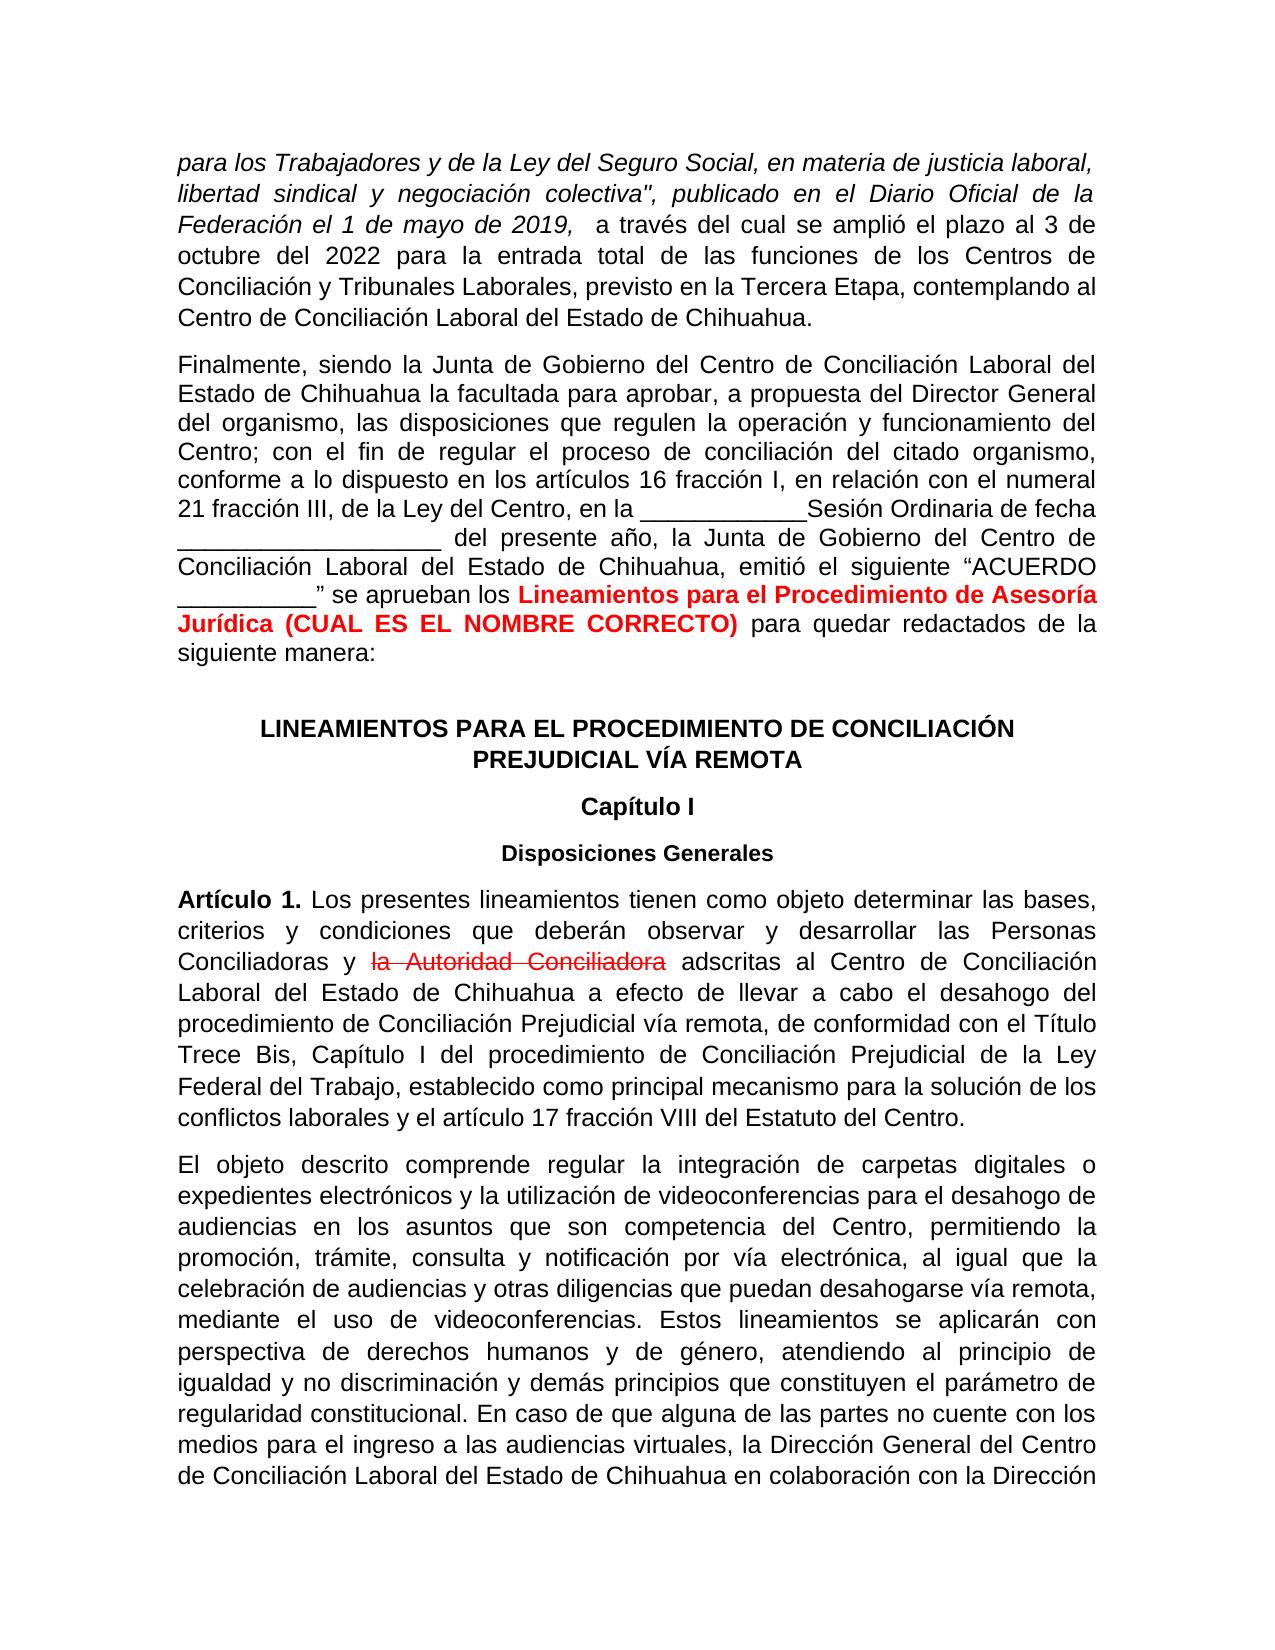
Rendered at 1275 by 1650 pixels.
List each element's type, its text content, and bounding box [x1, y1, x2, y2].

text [177, 1150, 1098, 1489]
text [177, 148, 1098, 332]
text Disposiciones Generales [177, 840, 1098, 866]
text Capítulo I [177, 792, 1098, 821]
text Artículo 1. Los presentes lineamientos tienen como objeto determinar las bases, criterios y condiciones que deberán observar y desarrollar las Personas Conciliadoras y la Autoridad Conciliadora adscritas al Centro de Conciliación Laboral del Estado de Chihuahua a efecto de llevar a cabo el desahogo del procedimiento de Conciliación Prejudicial vía remota, de conformidad con el Título Trece Bis, Capítulo I del procedimiento de Conciliación Prejudicial de la Ley Federal del Trabajo, establecido como principal mecanismo para la solución de los conflictos laborales y el artículo 17 fracción VIII del Estatuto del Centro. [177, 885, 1098, 1131]
text Finalmente, siendo la Junta de Gobierno del Centro de Conciliación Laboral del Estado de Chihuahua la facultada para aprobar, a propuesta del Director General del organismo, las disposiciones que regulen la operación y funcionamiento del Centro; con el fin de regular el proceso de conciliación del citado organismo, conforme a lo dispuesto en los artículos 16 fracción I, en relación con el numeral 21 fracción III, de la Ley del Centro, en la ____________Sesión Ordinaria de fecha ___________________ del presente año, la Junta de Gobierno del Centro de Conciliación Laboral del Estado de Chihuahua, emitió el siguiente “ACUERDO __________” se aprueban los Lineamientos para el Procedimiento de Asesoría Jurídica (CUAL ES EL NOMBRE CORRECTO) para quedar redactados de la siguiente manera: [177, 351, 1098, 667]
text LINEAMIENTOS PARA EL PROCEDIMIENTO DE CONCILIACIÓN PREJUDICIAL VÍA REMOTA [177, 714, 1098, 773]
